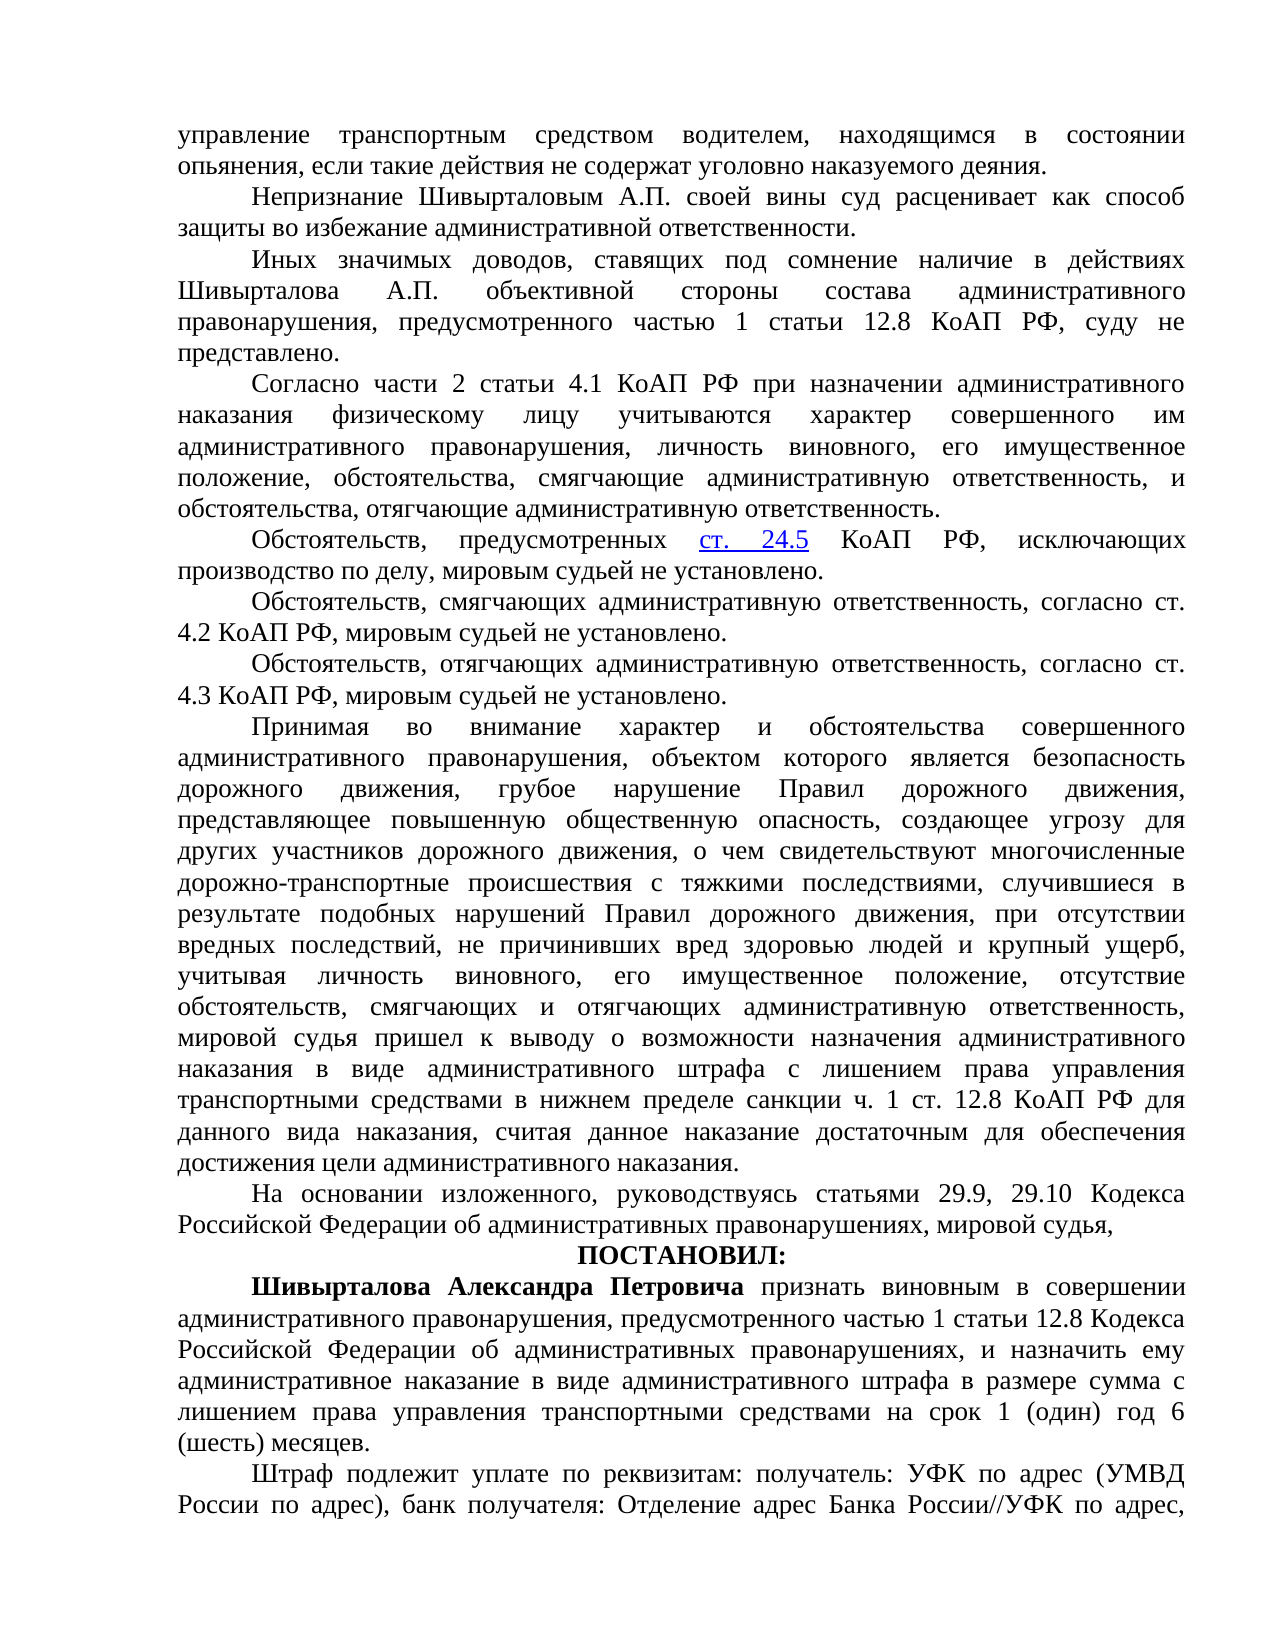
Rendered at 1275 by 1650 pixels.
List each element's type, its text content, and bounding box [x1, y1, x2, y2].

text Обстоятельств, отягчающих административную ответственность, согласно ст. 4.3 КоАП РФ, мировым судьей не установлено. [177, 648, 1186, 710]
text На основании изложенного, руководствуясь статьями 29.9, 29.10 Кодекса Российской Федерации об административных правонарушениях, мировой судья, [177, 1177, 1186, 1239]
text Обстоятельств, смягчающих административную ответственность, согласно ст. 4.2 КоАП РФ, мировым судьей не установлено. [177, 585, 1186, 648]
text Непризнание Шивырталовым А.П. своей вины суд расценивает как способ защиты во избежание административной ответственности. [177, 180, 1186, 243]
text Обстоятельств, предусмотренных ст. 24.5 КоАП РФ, исключающих производство по делу, мировым судьей не установлено. [177, 523, 1186, 585]
text Иных значимых доводов, ставящих под сомнение наличие в действиях Шивырталова А.П. объективной стороны состава административного правонарушения, предусмотренного частью 1 статьи 12.8 КоАП РФ, суду не представлено. [177, 243, 1186, 367]
text Принимая во внимание характер и обстоятельства совершенного административного правонарушения, объектом которого является безопасность дорожного движения, грубое нарушение Правил дорожного движения, представляющее повышенную общественную опасность, создающее угрозу для других участников дорожного движения, о чем свидетельствуют многочисленные дорожно-транспортные происшествия с тяжкими последствиями, случившиеся в результате подобных нарушений Правил дорожного движения, при отсутствии вредных последствий, не причинивших вред здоровью людей и крупный ущерб, учитывая личность виновного, его имущественное положение, отсутствие обстоятельств, смягчающих и отягчающих административную ответственность, мировой судья пришел к выводу о возможности назначения административного наказания в виде административного штрафа с лишением права управления транспортными средствами в нижнем пределе санкции ч. 1 ст. 12.8 КоАП РФ для данного вида наказания, считая данное наказание достаточным для обеспечения достижения цели административного наказания. [177, 710, 1186, 1177]
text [177, 1457, 1186, 1520]
text Шивырталова Александра Петровича признать виновным в совершении административного правонарушения, предусмотренного частью 1 статьи 12.8 Кодекса Российской Федерации об административных правонарушениях, и назначить ему административное наказание в виде административного штрафа в размере сумма с лишением права управления транспортными средствами на срок 1 (один) год 6 (шесть) месяцев. [177, 1271, 1186, 1457]
text ПОСТАНОВИЛ: [177, 1239, 1186, 1271]
text Согласно части 2 статьи 4.1 КоАП РФ при назначении административного наказания физическому лицу учитываются характер совершенного им административного правонарушения, личность виновного, его имущественное положение, обстоятельства, смягчающие административную ответственность, и обстоятельства, отягчающие административную ответственность. [177, 367, 1186, 523]
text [177, 118, 1186, 180]
